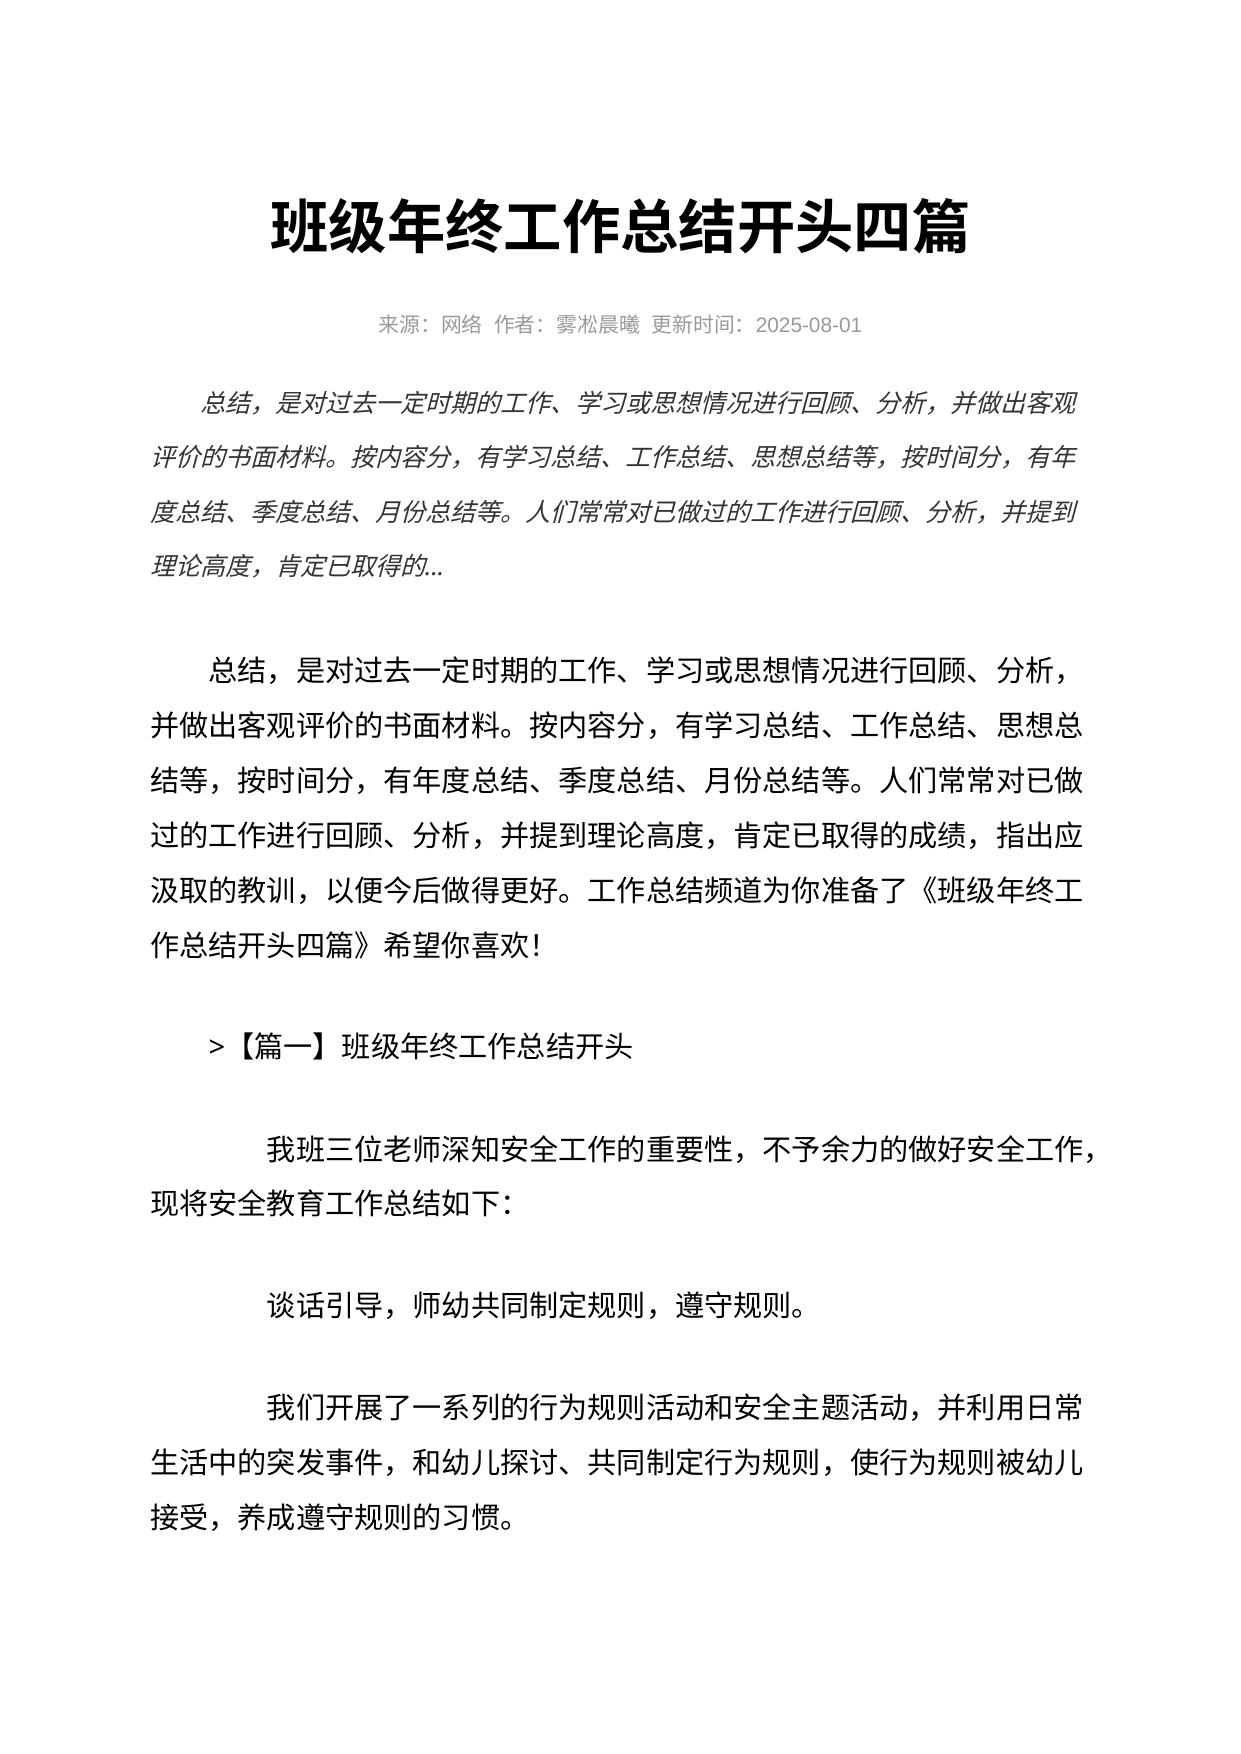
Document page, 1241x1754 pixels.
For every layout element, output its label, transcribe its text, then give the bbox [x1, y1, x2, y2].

subtitle 班级年终工作总结开头四篇 [150, 181, 1090, 266]
text 总结，是对过去一定时期的工作、学习或思想情况进行回顾、分析，并做出客观评价的书面材料。按内容分，有学习总结、工作总结、思想总结等，按时间分，有年度总结、季度总结、月份总结等。人们常常对已做过的工作进行回顾、分析，并提到理论高度，肯定已取得的成绩，指出应汲取的教训，以便今后做得更好。工作总结频道为你准备了《班级年终工作总结开头四篇》希望你喜欢！ [150, 648, 1090, 964]
text 谈话引导，师幼共同制定规则，遵守规则。 [150, 1283, 1090, 1325]
text 我们开展了一系列的行为规则活动和安全主题活动，并利用日常生活中的突发事件，和幼儿探讨、共同制定行为规则，使行为规则被幼儿接受，养成遵守规则的习惯。 [150, 1384, 1090, 1537]
text >【篇一】班级年终工作总结开头 [150, 1024, 1090, 1066]
text 总结，是对过去一定时期的工作、学习或思想情况进行回顾、分析，并做出客观评价的书面材料。按内容分，有学习总结、工作总结、思想总结等，按时间分，有年度总结、季度总结、月份总结等。人们常常对已做过的工作进行回顾、分析，并提到理论高度，肯定已取得的... [150, 383, 1090, 583]
text 来源：网络 作者：雾凇晨曦 更新时间：2025-08-01 [150, 313, 1090, 337]
text 我班三位老师深知安全工作的重要性，不予余力的做好安全工作，现将安全教育工作总结如下： [150, 1126, 1090, 1223]
